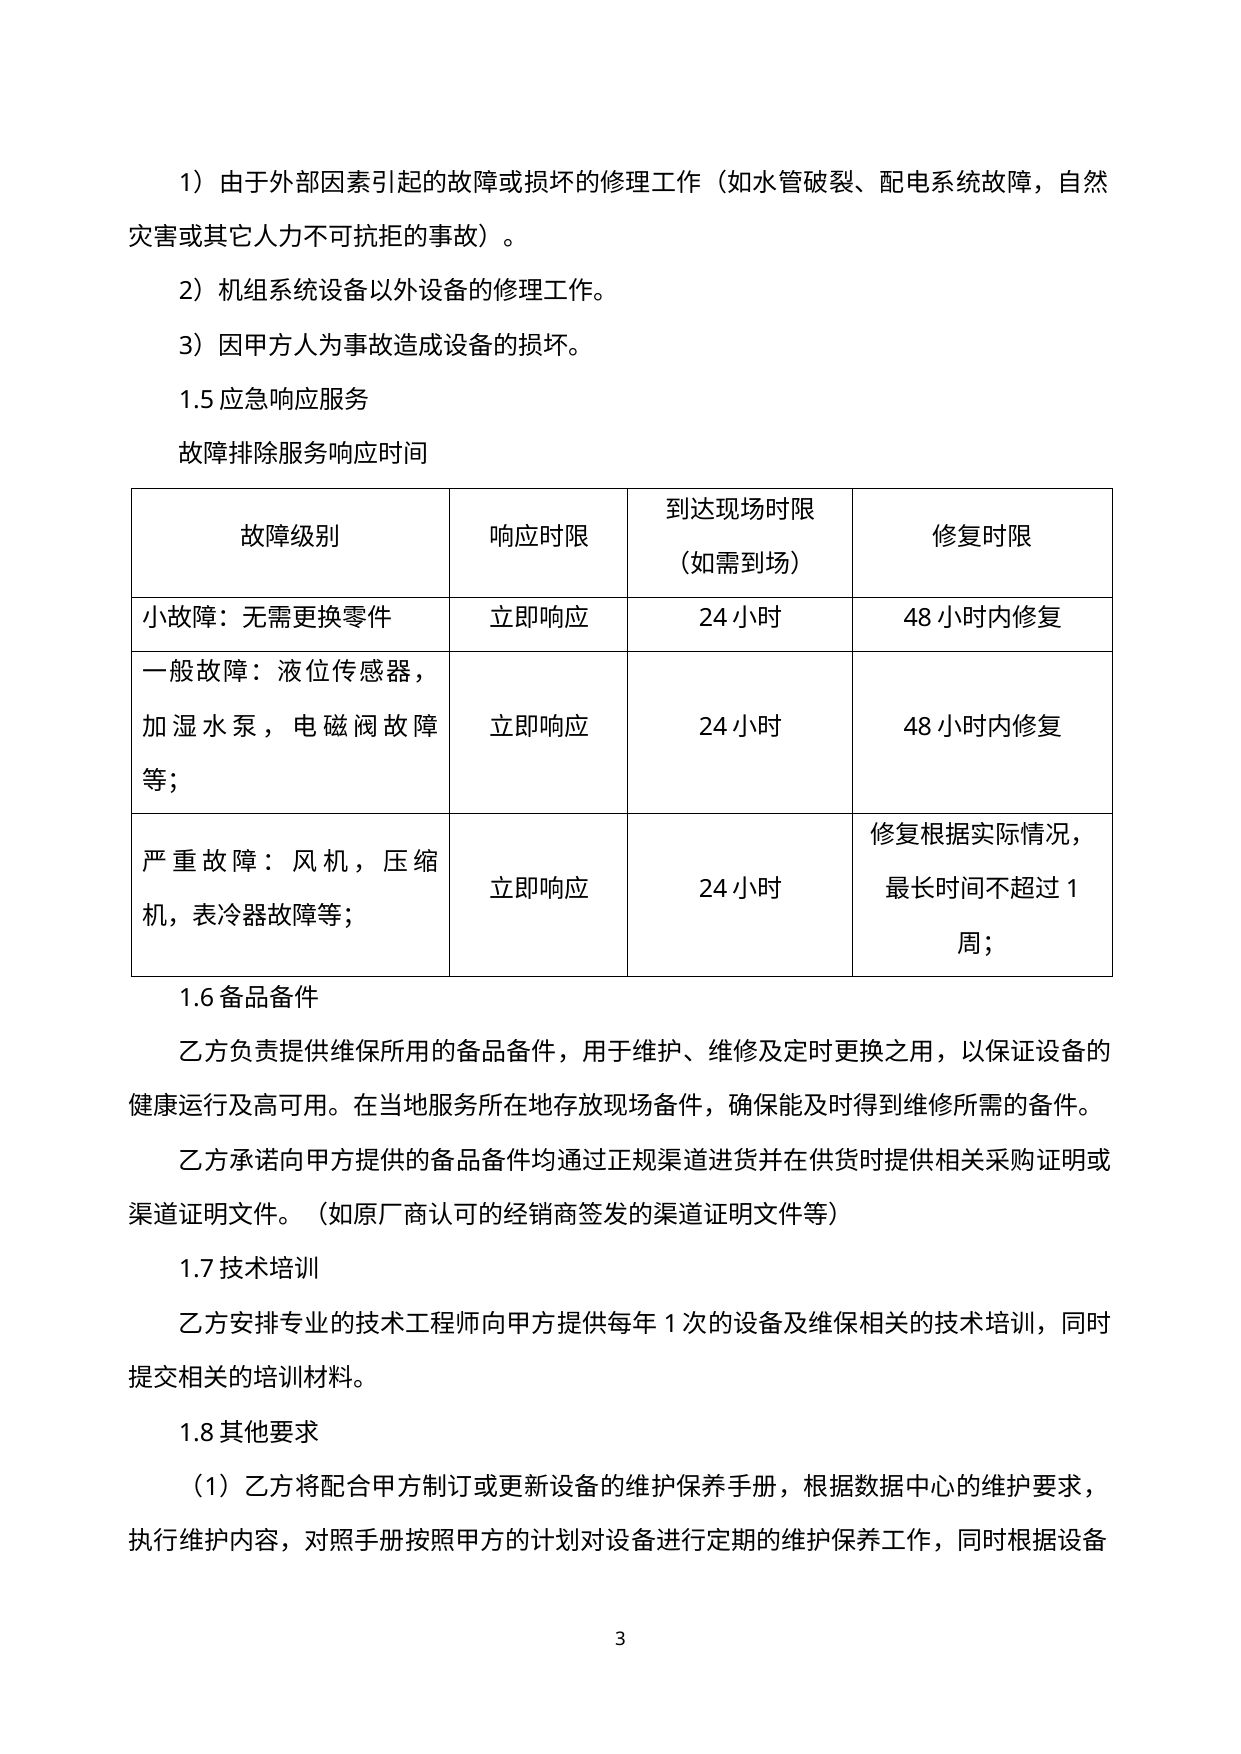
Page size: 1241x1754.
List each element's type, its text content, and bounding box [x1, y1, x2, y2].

table_header 修复时限 [853, 489, 1112, 597]
table_cell 严重故障：风机，压缩机，表冷器故障等； [132, 814, 449, 976]
text 1.8其他要求 [129, 1412, 1111, 1448]
text 乙方承诺向甲方提供的备品备件均通过正规渠道进货并在供货时提供相关采购证明或渠道证明文件。（如原厂商认可的经销商签发的渠道证明文件等） [129, 1140, 1111, 1231]
table_cell 24小时 [628, 814, 852, 976]
text 乙方安排专业的技术工程师向甲方提供每年1次的设备及维保相关的技术培训，同时提交相关的培训材料。 [129, 1303, 1111, 1394]
table_header 到达现场时限 （如需到场） [628, 489, 852, 597]
table_cell 48小时内修复 [853, 652, 1112, 813]
table_cell 24小时 [628, 598, 852, 651]
table_cell 24小时 [628, 652, 852, 813]
table_cell 立即响应 [450, 814, 627, 976]
table_cell 一般故障：液位传感器，加湿水泵，电磁阀故障等； [132, 652, 449, 813]
text 乙方负责提供维保所用的备品备件，用于维护、维修及定时更换之用，以保证设备的健康运行及高可用。在当地服务所在地存放现场备件，确保能及时得到维修所需的备件。 [129, 1031, 1111, 1122]
table_cell 立即响应 [450, 652, 627, 813]
text 1.6备品备件 [129, 977, 1111, 1013]
table_cell 小故障：无需更换零件 [132, 598, 449, 651]
table_header 故障级别 [132, 489, 449, 597]
table_cell 修复根据实际情况，最长时间不超过1周； [853, 814, 1112, 976]
table_cell 48小时内修复 [853, 598, 1112, 651]
text 1.5应急响应服务 [129, 379, 1111, 416]
text 1.7技术培训 [129, 1249, 1111, 1285]
text 1）由于外部因素引起的故障或损坏的修理工作（如水管破裂、配电系统故障，自然灾害或其它人力不可抗拒的事故）。 [129, 162, 1111, 253]
table_cell 立即响应 [450, 598, 627, 651]
table_header 响应时限 [450, 489, 627, 597]
text 故障排除服务响应时间 [129, 434, 1111, 470]
text 3）因甲方人为事故造成设备的损坏。 [129, 325, 1111, 361]
text 2）机组系统设备以外设备的修理工作。 [129, 271, 1111, 307]
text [129, 1466, 1111, 1557]
